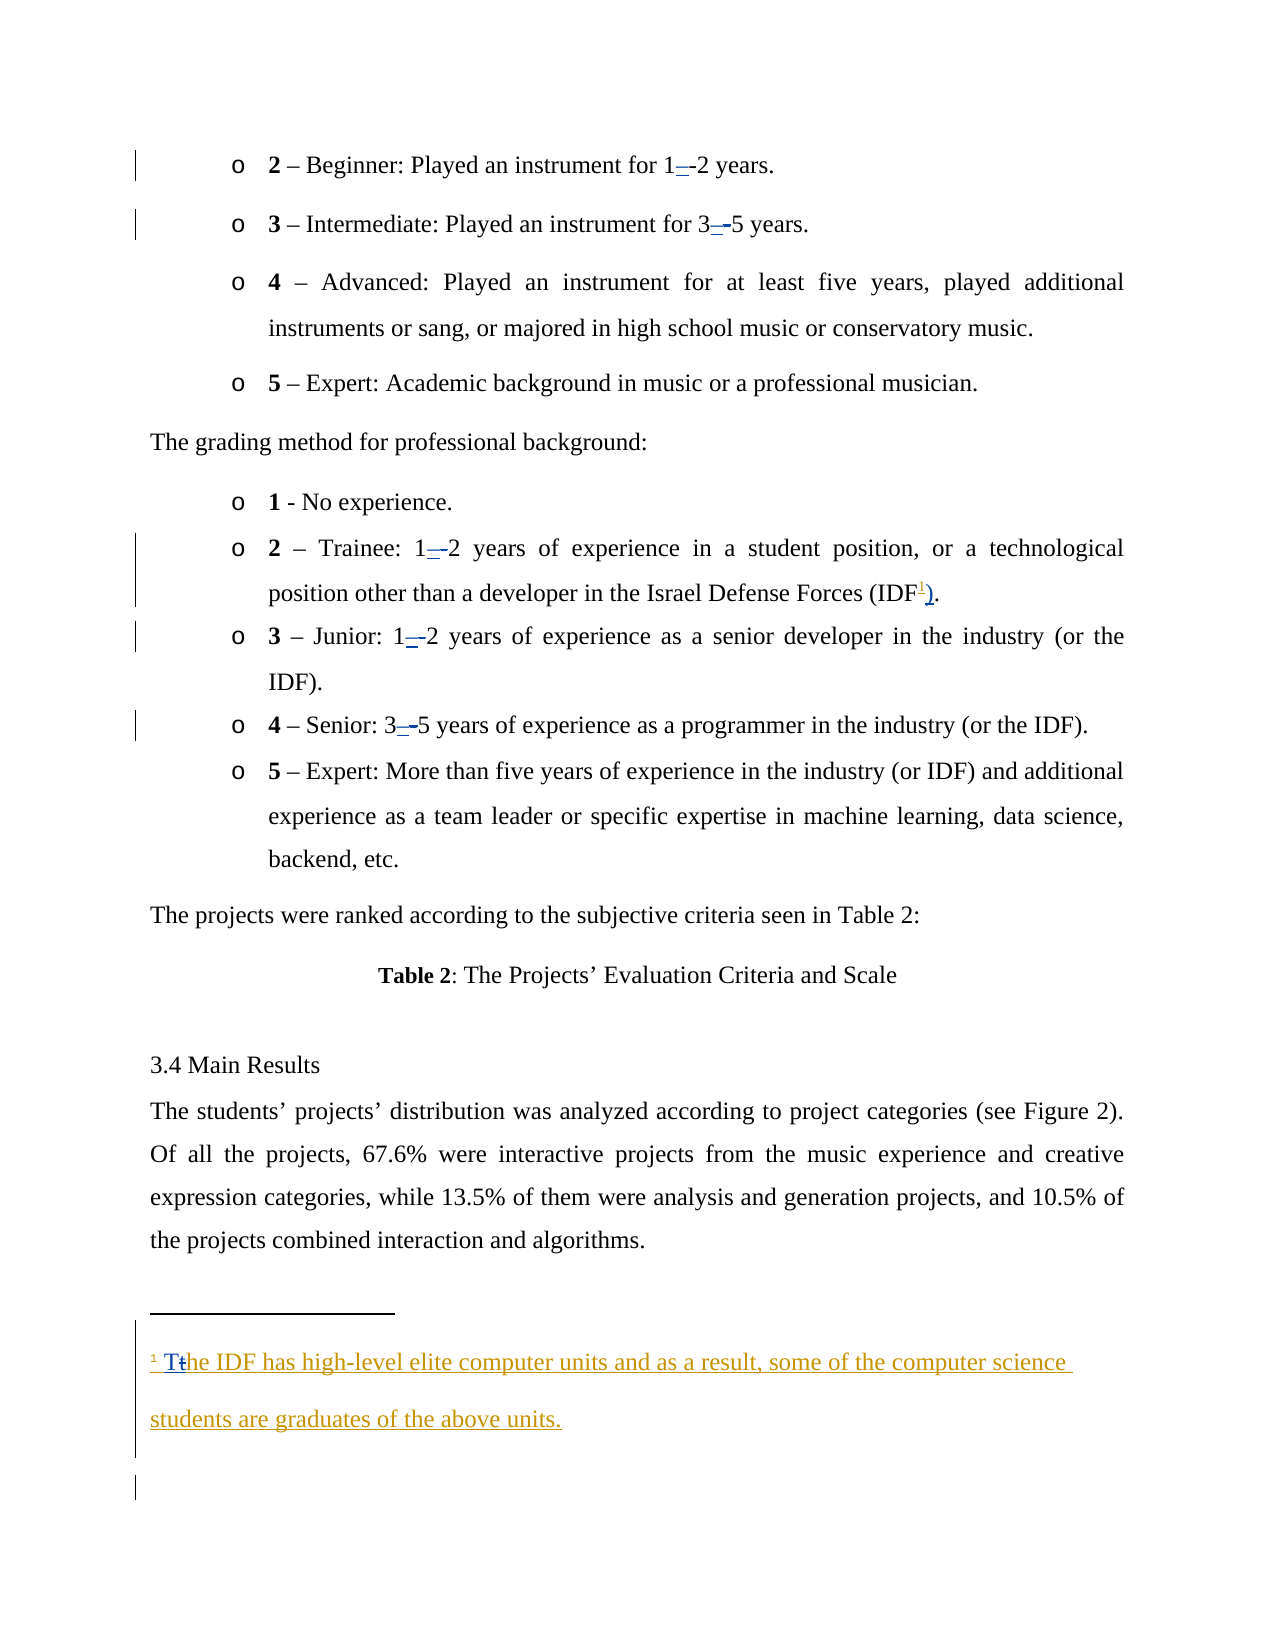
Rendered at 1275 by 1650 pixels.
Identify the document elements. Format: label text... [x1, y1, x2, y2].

subtitle 3.4 Main Results [150, 1050, 1125, 1079]
list 3 – Junior: 12 years of experience as a senior developer in the industry (or the IDF). [231, 621, 1125, 695]
list 2 – Trainee: 12 years of experience in a student position, or a technological position other than a developer in the Israel Defense Forces (IDF. [231, 533, 1125, 607]
list 4 – Advanced: Played an instrument for at least five years, played additional instruments or sang, or majored in high school music or conservatory music. [231, 267, 1125, 341]
list 3 – Intermediate: Played an instrument for 35 years. [231, 209, 1125, 239]
text The projects were ranked according to the subjective criteria seen in Table 2: [150, 900, 1125, 929]
list 5 – Expert: Academic background in music or a professional musician. [231, 368, 1125, 399]
list 4 – Senior: 35 years of experience as a programmer in the industry (or the IDF). [231, 710, 1125, 741]
list 5 – Expert: More than five years of experience in the industry (or IDF) and additional experience as a team leader or specific expertise in machine learning, data science, backend, etc. [231, 756, 1125, 873]
text Table 2: The Projects’ Evaluation Criteria and Scale [150, 960, 1125, 988]
list 1 - No experience. [231, 487, 1125, 518]
list 2 – Beginner: Played an instrument for 1-2 years. [231, 150, 1125, 181]
text The students’ projects’ distribution was analyzed according to project categories (see Figure 2). Of all the projects, 67.6% were interactive projects from the music experience and creative expression categories, while 13.5% of them were analysis and generation projects, and 10.5% of the projects combined interaction and algorithms. [150, 1096, 1125, 1254]
text The grading method for professional background: [150, 427, 1125, 456]
